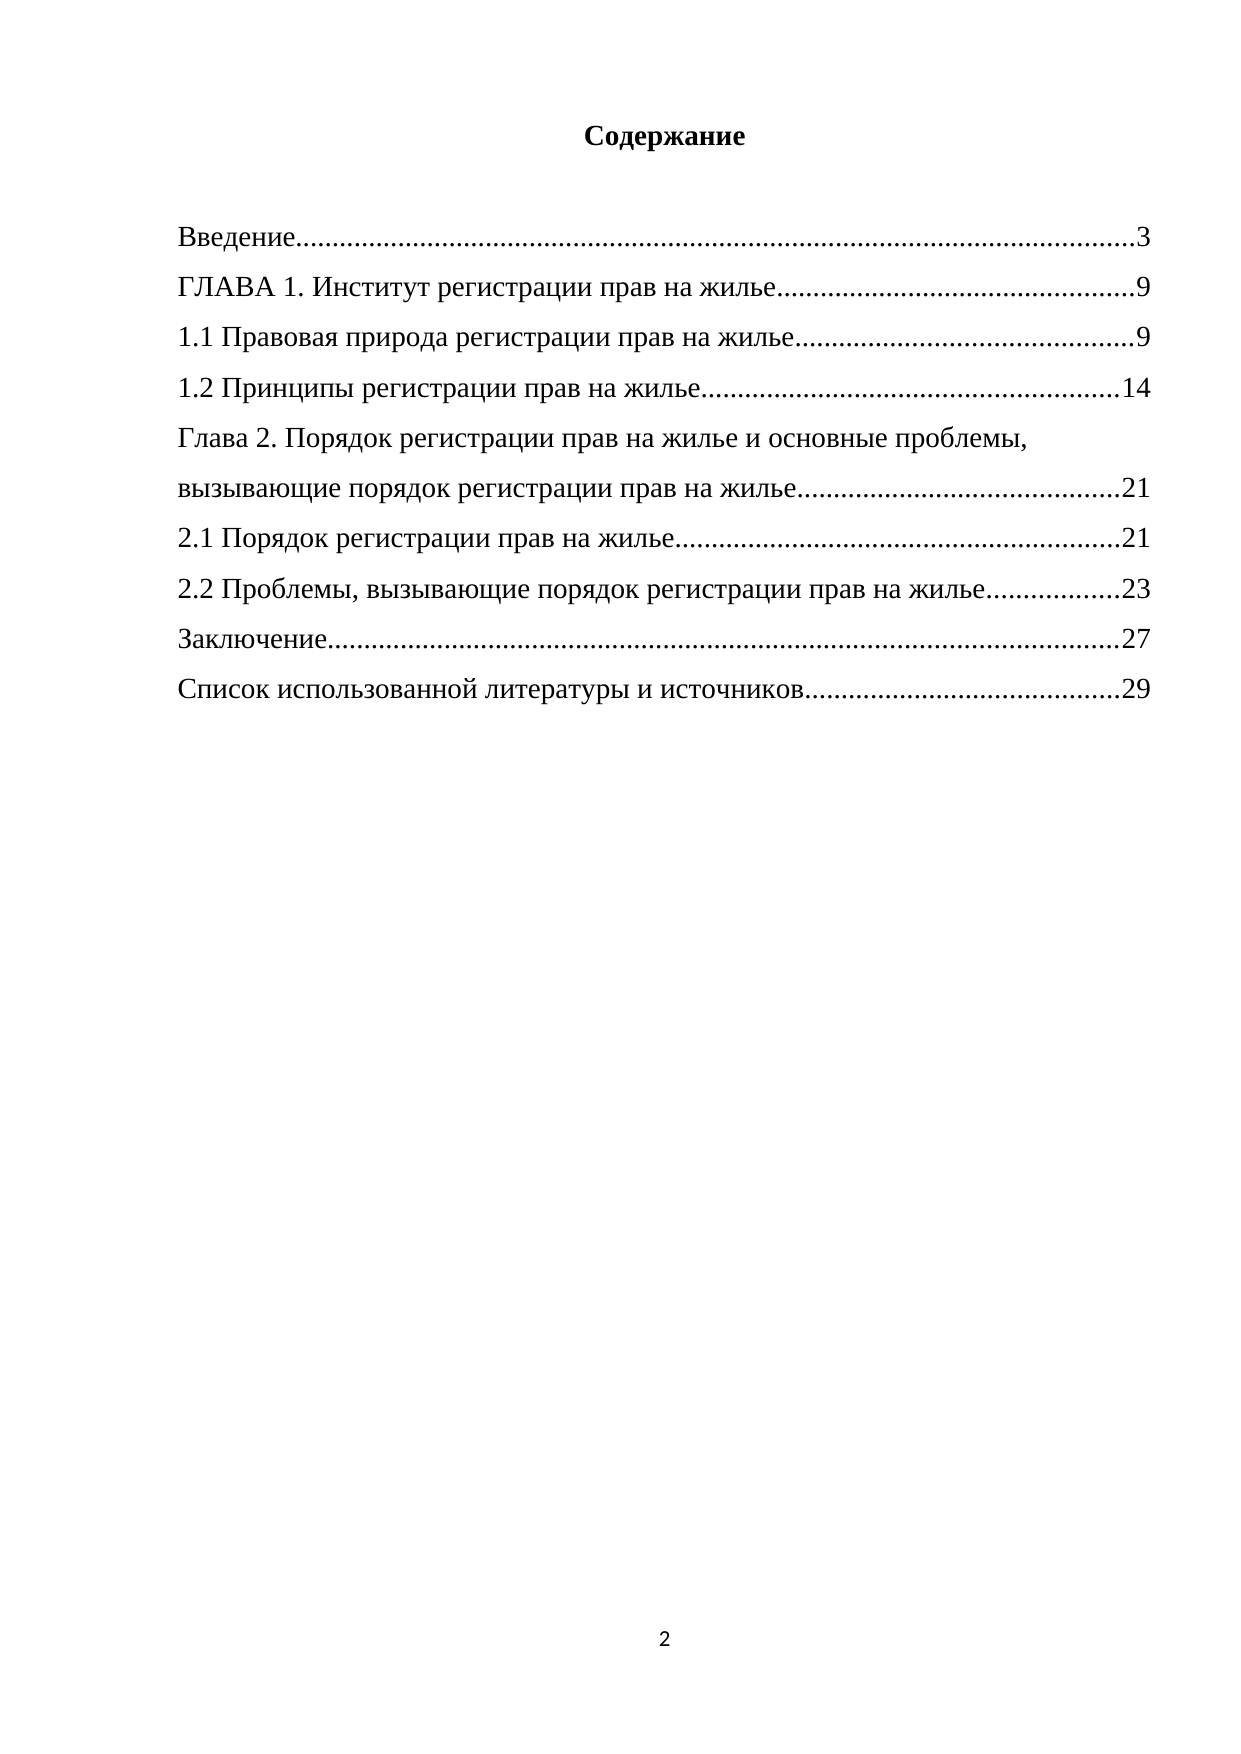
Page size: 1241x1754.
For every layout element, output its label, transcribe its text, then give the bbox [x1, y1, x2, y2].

text Список использованной литературы и источников 29 [177, 672, 1152, 705]
text Содержание [177, 118, 1152, 152]
text 1.2 Принципы регистрации прав на жилье 14 [177, 370, 1152, 403]
text Глава 2. Порядок регистрации прав на жилье и основные проблемы, вызывающие порядок регистрации прав на жилье 21 [177, 420, 1152, 504]
text 2.2 Проблемы, вызывающие порядок регистрации прав на жилье 23 [177, 571, 1152, 604]
text 2.1 Порядок регистрации прав на жилье 21 [177, 521, 1152, 554]
text ГЛАВА 1. Институт регистрации прав на жилье 9 [177, 269, 1152, 303]
text Заключение 27 [177, 621, 1152, 655]
text 1.1 Правовая природа регистрации прав на жилье 9 [177, 319, 1152, 353]
text Введение 3 [177, 219, 1152, 252]
